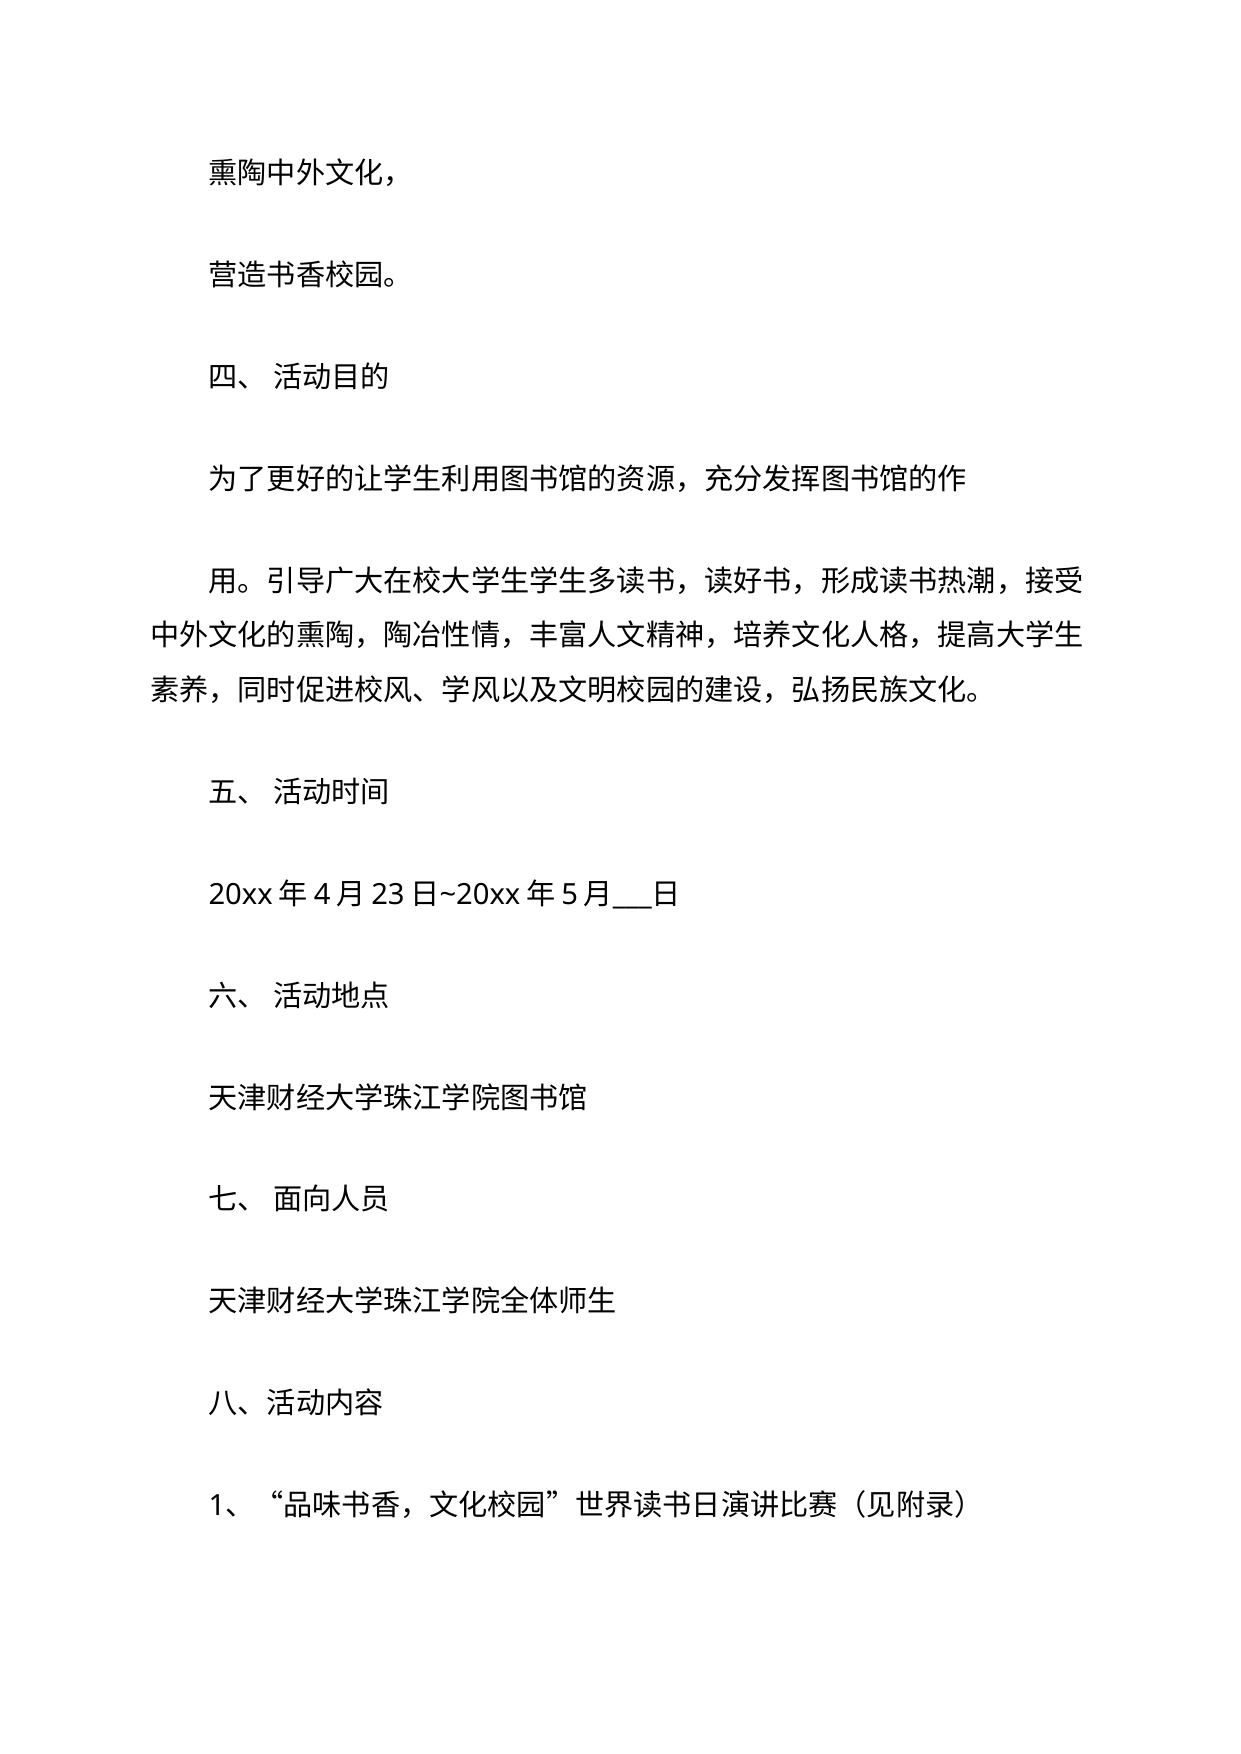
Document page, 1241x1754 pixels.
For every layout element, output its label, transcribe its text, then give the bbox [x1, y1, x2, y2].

text 营造书香校园。 [150, 252, 1090, 294]
text 天津财经大学珠江学院全体师生 [150, 1278, 1090, 1320]
text 八、活动内容 [150, 1379, 1090, 1422]
text 1、“品味书香，文化校园”世界读书日演讲比赛（见附录） [150, 1481, 1090, 1524]
text 五、 活动时间 [150, 769, 1090, 811]
text 四、 活动目的 [150, 353, 1090, 396]
text 为了更好的让学生利用图书馆的资源，充分发挥图书馆的作 [150, 455, 1090, 498]
text 用。引导广大在校大学生学生多读书，读好书，形成读书热潮，接受中外文化的熏陶，陶冶性情，丰富人文精神，培养文化人格，提高大学生素养，同时促进校风、学风以及文明校园的建设，弘扬民族文化。 [150, 557, 1090, 709]
text 七、 面向人员 [150, 1176, 1090, 1218]
text 六、 活动地点 [150, 972, 1090, 1015]
text 熏陶中外文化， [150, 150, 1090, 192]
text 天津财经大学珠江学院图书馆 [150, 1074, 1090, 1116]
text 20xx年4月23日~20xx年5月___日 [150, 870, 1090, 913]
